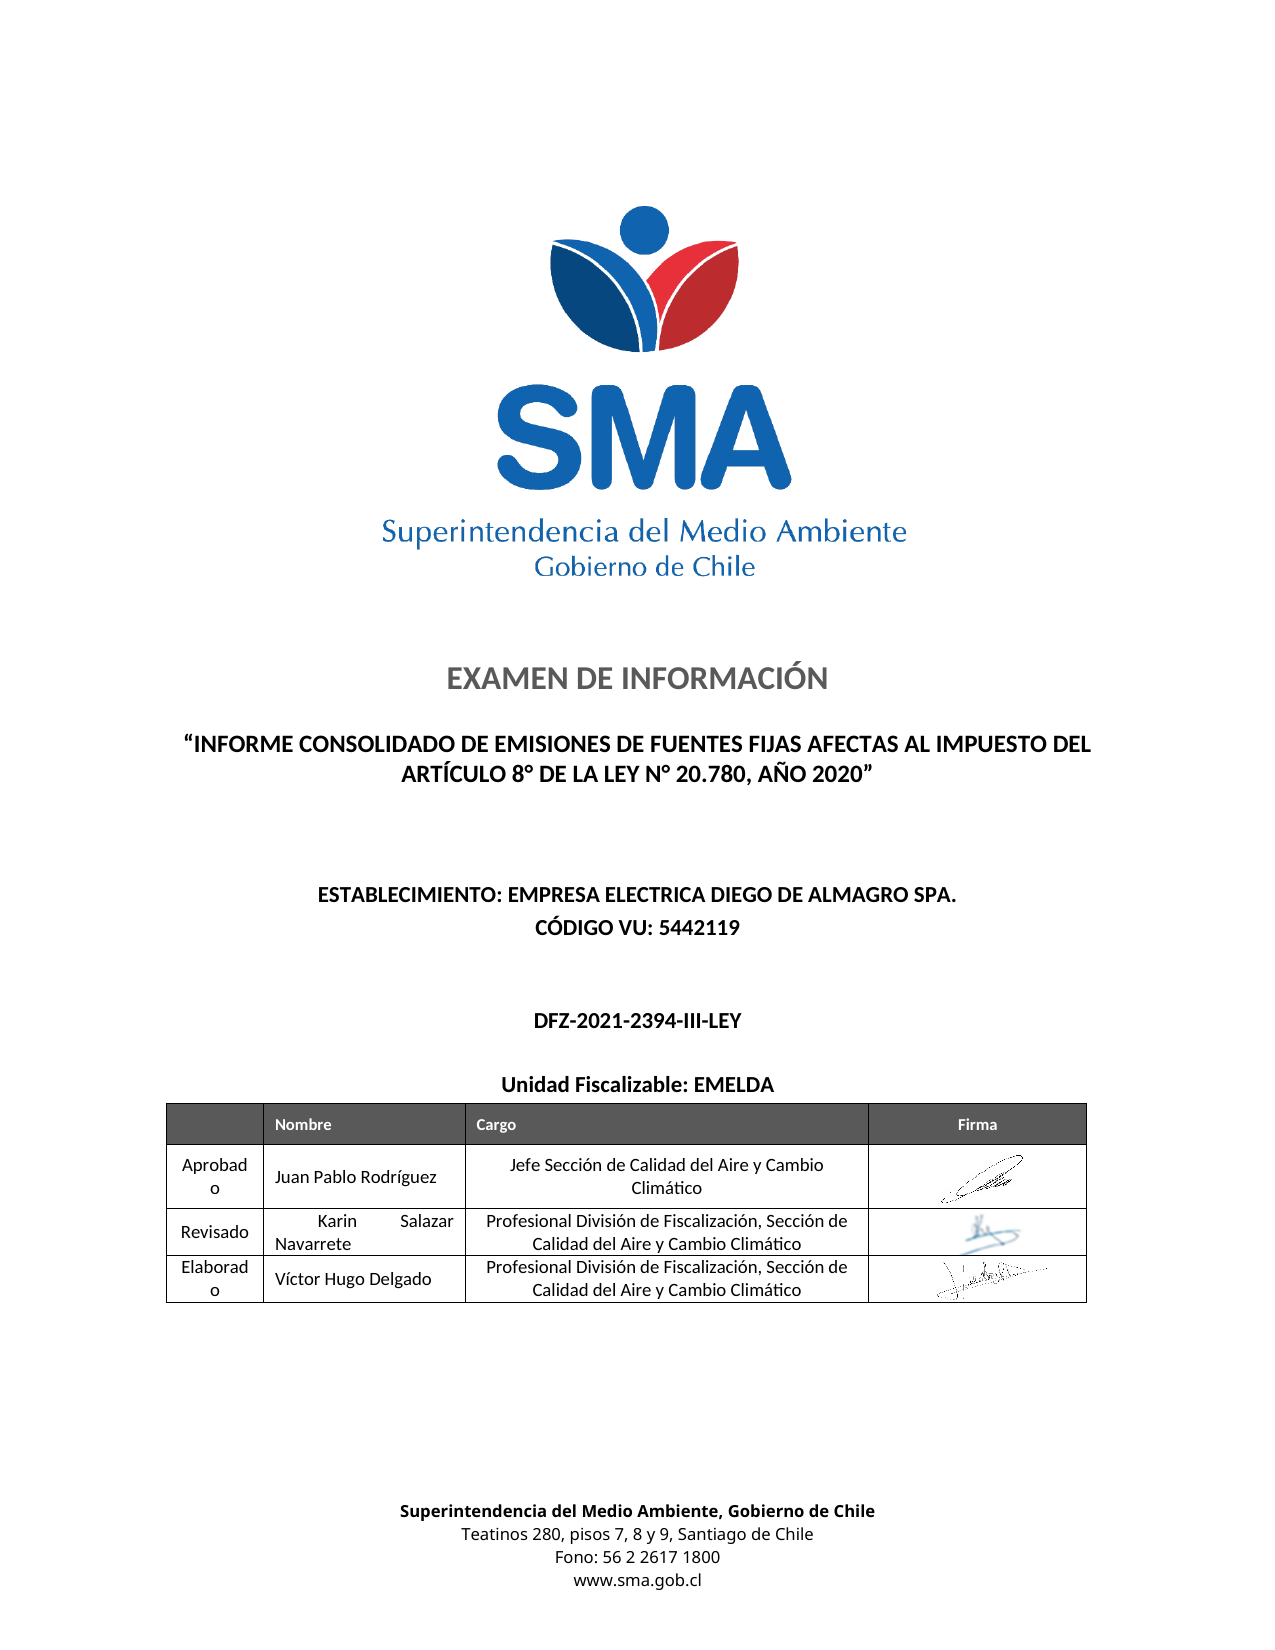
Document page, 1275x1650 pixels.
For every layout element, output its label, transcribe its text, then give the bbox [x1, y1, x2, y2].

table_header Cargo [466, 1104, 868, 1144]
table_cell Elaborado [167, 1256, 263, 1302]
table_cell [1037, 1209, 1086, 1255]
table_cell Revisado [167, 1209, 263, 1255]
table_cell Profesional División de Fiscalización, Sección de Calidad del Aire y Cambio Climático [466, 1256, 868, 1302]
table_cell Juan Pablo Rodríguez [264, 1145, 465, 1208]
table_header Nombre [264, 1104, 465, 1144]
table_header Firma [869, 1104, 1086, 1144]
table_cell [869, 1145, 937, 1208]
text DFZ-2021-2394-III-LEY [177, 1006, 1098, 1034]
table_cell [869, 1209, 955, 1255]
text CÓDIGO VU: 5442119 [177, 913, 1098, 941]
table_cell [1027, 1145, 1086, 1208]
picture [935, 1256, 1058, 1302]
table_cell Profesional División de Fiscalización, Sección de Calidad del Aire y Cambio Climático [466, 1209, 868, 1255]
text “INFORME CONSOLIDADO DE EMISIONES DE FUENTES FIJAS AFECTAS AL IMPUESTO DEL ARTÍCULO 8° DE LA LEY N° 20.780, AÑO 2020” [177, 728, 1098, 789]
table_cell Aprobado [167, 1145, 263, 1208]
table_cell Víctor Hugo Delgado [264, 1256, 465, 1302]
text Unidad Fiscalizable: EMELDA [177, 1070, 1098, 1098]
table_cell Karin Salazar Navarrete [264, 1209, 465, 1255]
picture [955, 1209, 1037, 1255]
text ESTABLECIMIENTO: EMPRESA ELECTRICA DIEGO DE ALMAGRO SPA. [177, 881, 1098, 909]
table_cell [869, 1256, 935, 1302]
picture [937, 1145, 1027, 1208]
table_header [167, 1104, 263, 1144]
table_cell Jefe Sección de Calidad del Aire y Cambio Climático [466, 1145, 868, 1208]
picture [342, 177, 933, 613]
text EXAMEN DE INFORMACIÓN [177, 657, 1098, 697]
table_cell [1058, 1256, 1086, 1302]
